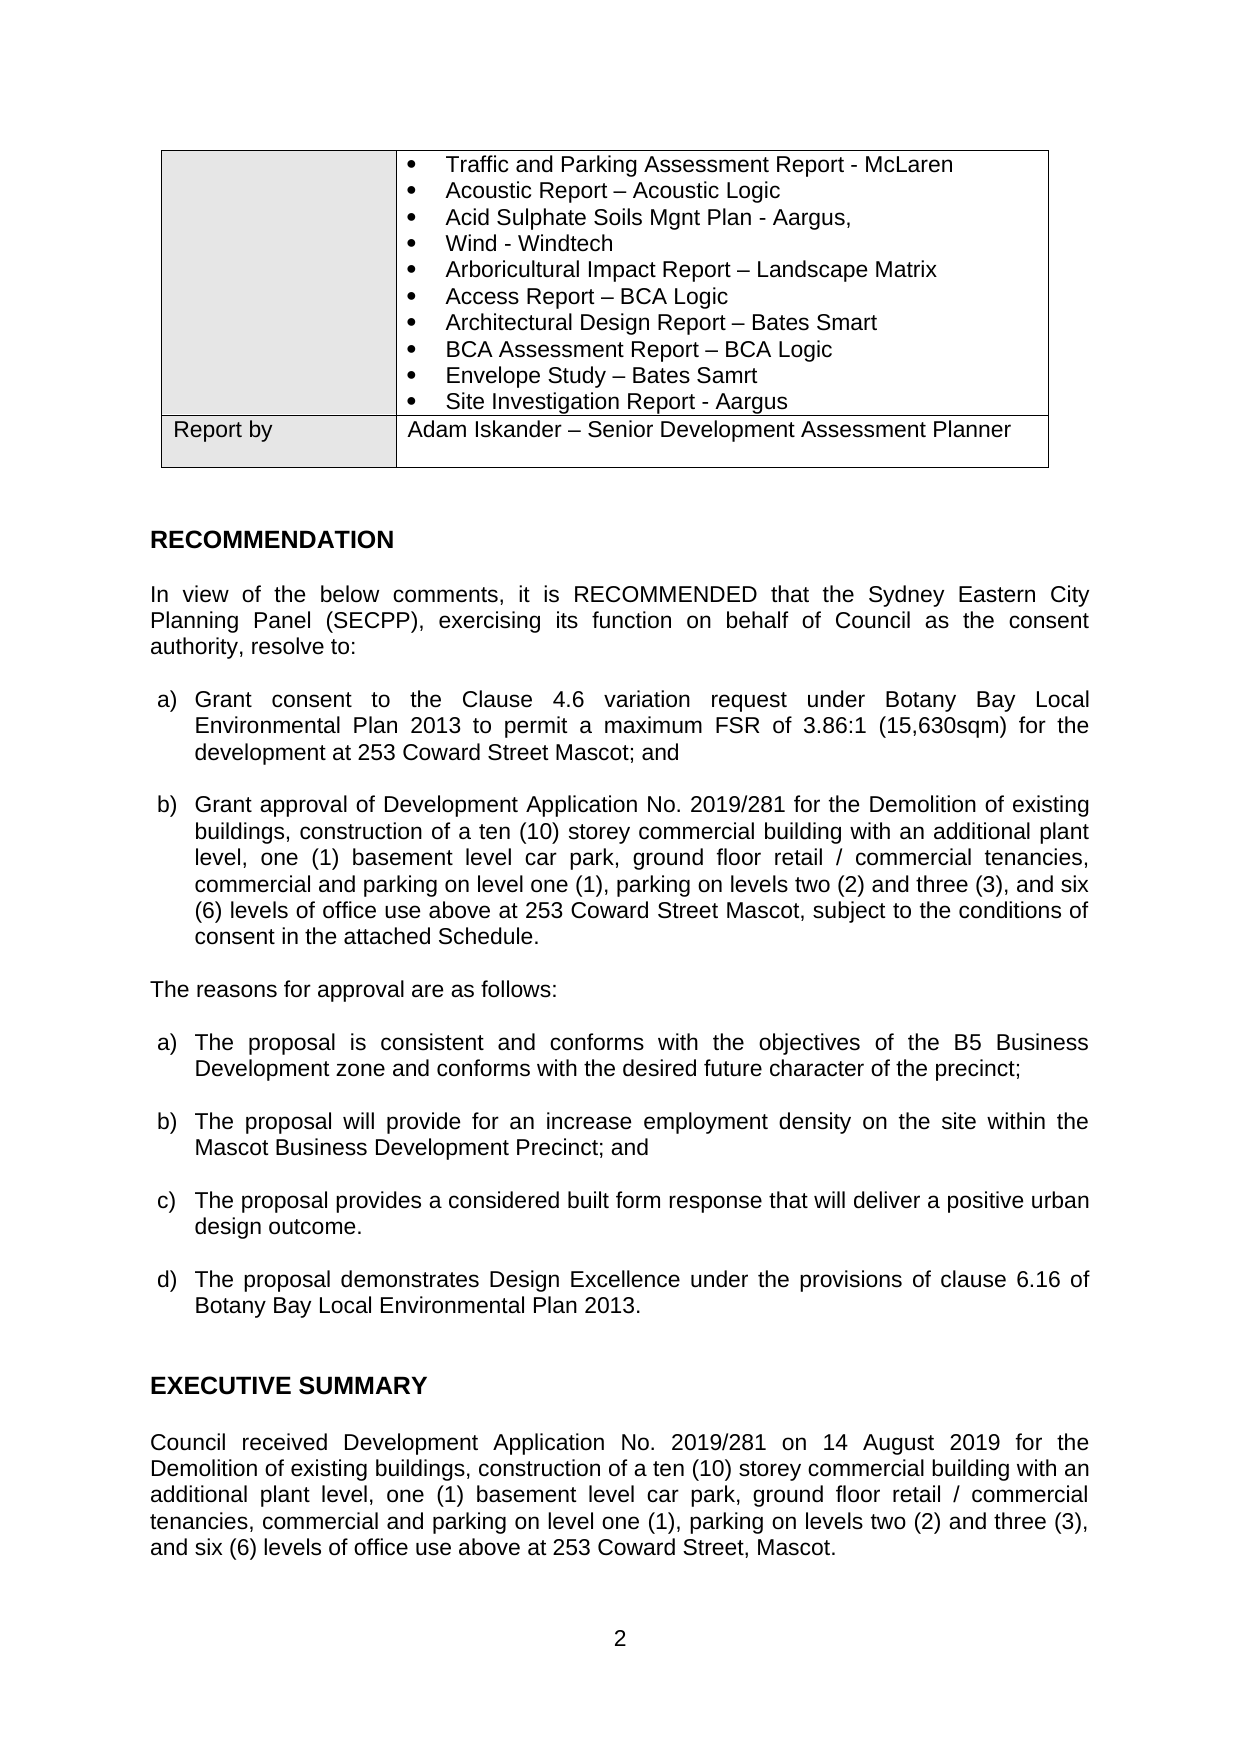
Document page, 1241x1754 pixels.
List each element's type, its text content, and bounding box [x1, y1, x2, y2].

list The proposal will provide for an increase employment density on the site within the Mascot Business Development Precinct; and [157, 1108, 1090, 1160]
table_cell Adam Iskander – Senior Development Assessment Planner [397, 416, 1048, 467]
list The proposal is consistent and conforms with the objectives of the B5 Business Development zone and conforms with the desired future character of the precinct; [157, 1029, 1090, 1081]
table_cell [397, 151, 1048, 414]
text The reasons for approval are as follows: [150, 976, 1090, 1002]
text Council received Development Application No. 2019/281 on 14 August 2019 for the Demolition of existing buildings, construction of a ten (10) storey commercial building with an additional plant level, one (1) basement level car park, ground floor retail / commercial tenancies, commercial and parking on level one (1), parking on levels two (2) and three (3), and six (6) levels of office use above at 253 Coward Street, Mascot. [150, 1429, 1090, 1561]
table_cell Report by [162, 416, 396, 467]
list Grant consent to the Clause 4.6 variation request under Botany Bay Local Environmental Plan 2013 to permit a maximum FSR of 3.86:1 (15,630sqm) for the development at 253 Coward Street Mascot; and [157, 686, 1090, 765]
text In view of the below comments, it is RECOMMENDED that the Sydney Eastern City Planning Panel (SECPP), exercising its function on behalf of Council as the consent authority, resolve to: [150, 581, 1090, 660]
list The proposal provides a considered built form response that will deliver a positive urban design outcome. [157, 1187, 1090, 1239]
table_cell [162, 151, 396, 414]
text RECOMMENDATION [150, 526, 1090, 554]
list The proposal demonstrates Design Excellence under the provisions of clause 6.16 of Botany Bay Local Environmental Plan 2013. [157, 1266, 1090, 1318]
text EXECUTIVE SUMMARY [150, 1371, 1090, 1400]
list Grant approval of Development Application No. 2019/281 for the Demolition of existing buildings, construction of a ten (10) storey commercial building with an additional plant level, one (1) basement level car park, ground floor retail / commercial tenancies, commercial and parking on level one (1), parking on levels two (2) and three (3), and six (6) levels of office use above at 253 Coward Street Mascot, subject to the conditions of consent in the attached Schedule. [157, 791, 1090, 949]
